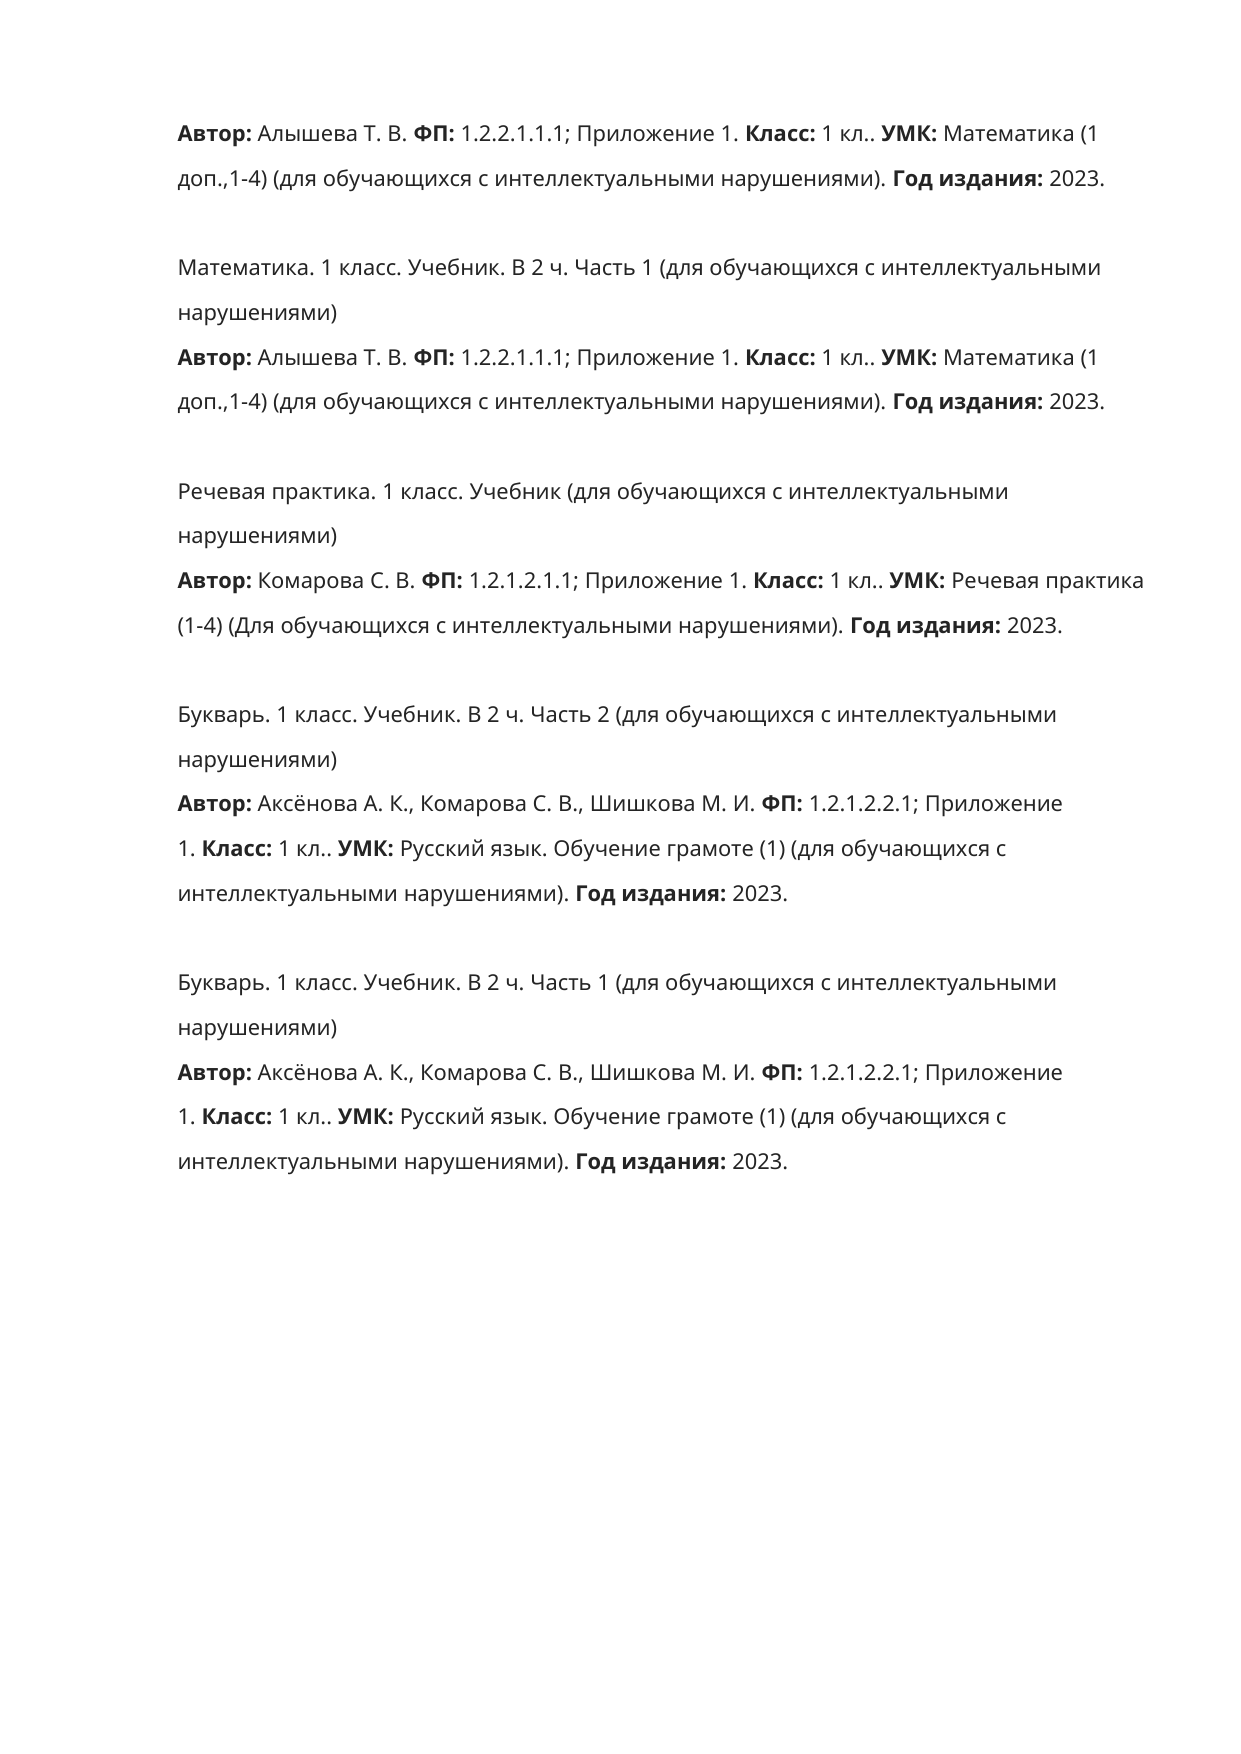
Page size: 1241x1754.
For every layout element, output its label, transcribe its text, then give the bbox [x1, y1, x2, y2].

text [177, 118, 1152, 193]
text Речевая практика. 1 класс. Учебник (для обучающихся с интеллектуальными нарушениями) Автор: Комарова С. В. ФП: 1.2.1.2.1.1; Приложение 1. Класс: 1 кл.. УМК: Речевая практика (1-4) (Для обучающихся с интеллектуальными нарушениями). Год издания: 2023. [177, 476, 1152, 639]
text Букварь. 1 класс. Учебник. В 2 ч. Часть 1 (для обучающихся с интеллектуальными нарушениями) Автор: Аксёнова А. К., Комарова С. В., Шишкова М. И. ФП: 1.2.1.2.2.1; Приложение 1. Класс: 1 кл.. УМК: Русский язык. Обучение грамоте (1) (для обучающихся с интеллектуальными нарушениями). Год издания: 2023. [177, 967, 1152, 1176]
text Букварь. 1 класс. Учебник. В 2 ч. Часть 2 (для обучающихся с интеллектуальными нарушениями) Автор: Аксёнова А. К., Комарова С. В., Шишкова М. И. ФП: 1.2.1.2.2.1; Приложение 1. Класс: 1 кл.. УМК: Русский язык. Обучение грамоте (1) (для обучающихся с интеллектуальными нарушениями). Год издания: 2023. [177, 699, 1152, 908]
text Математика. 1 класс. Учебник. В 2 ч. Часть 1 (для обучающихся с интеллектуальными нарушениями) Автор: Алышева Т. В. ФП: 1.2.2.1.1.1; Приложение 1. Класс: 1 кл.. УМК: Математика (1 доп.,1-4) (для обучающихся с интеллектуальными нарушениями). Год издания: 2023. [177, 252, 1152, 416]
